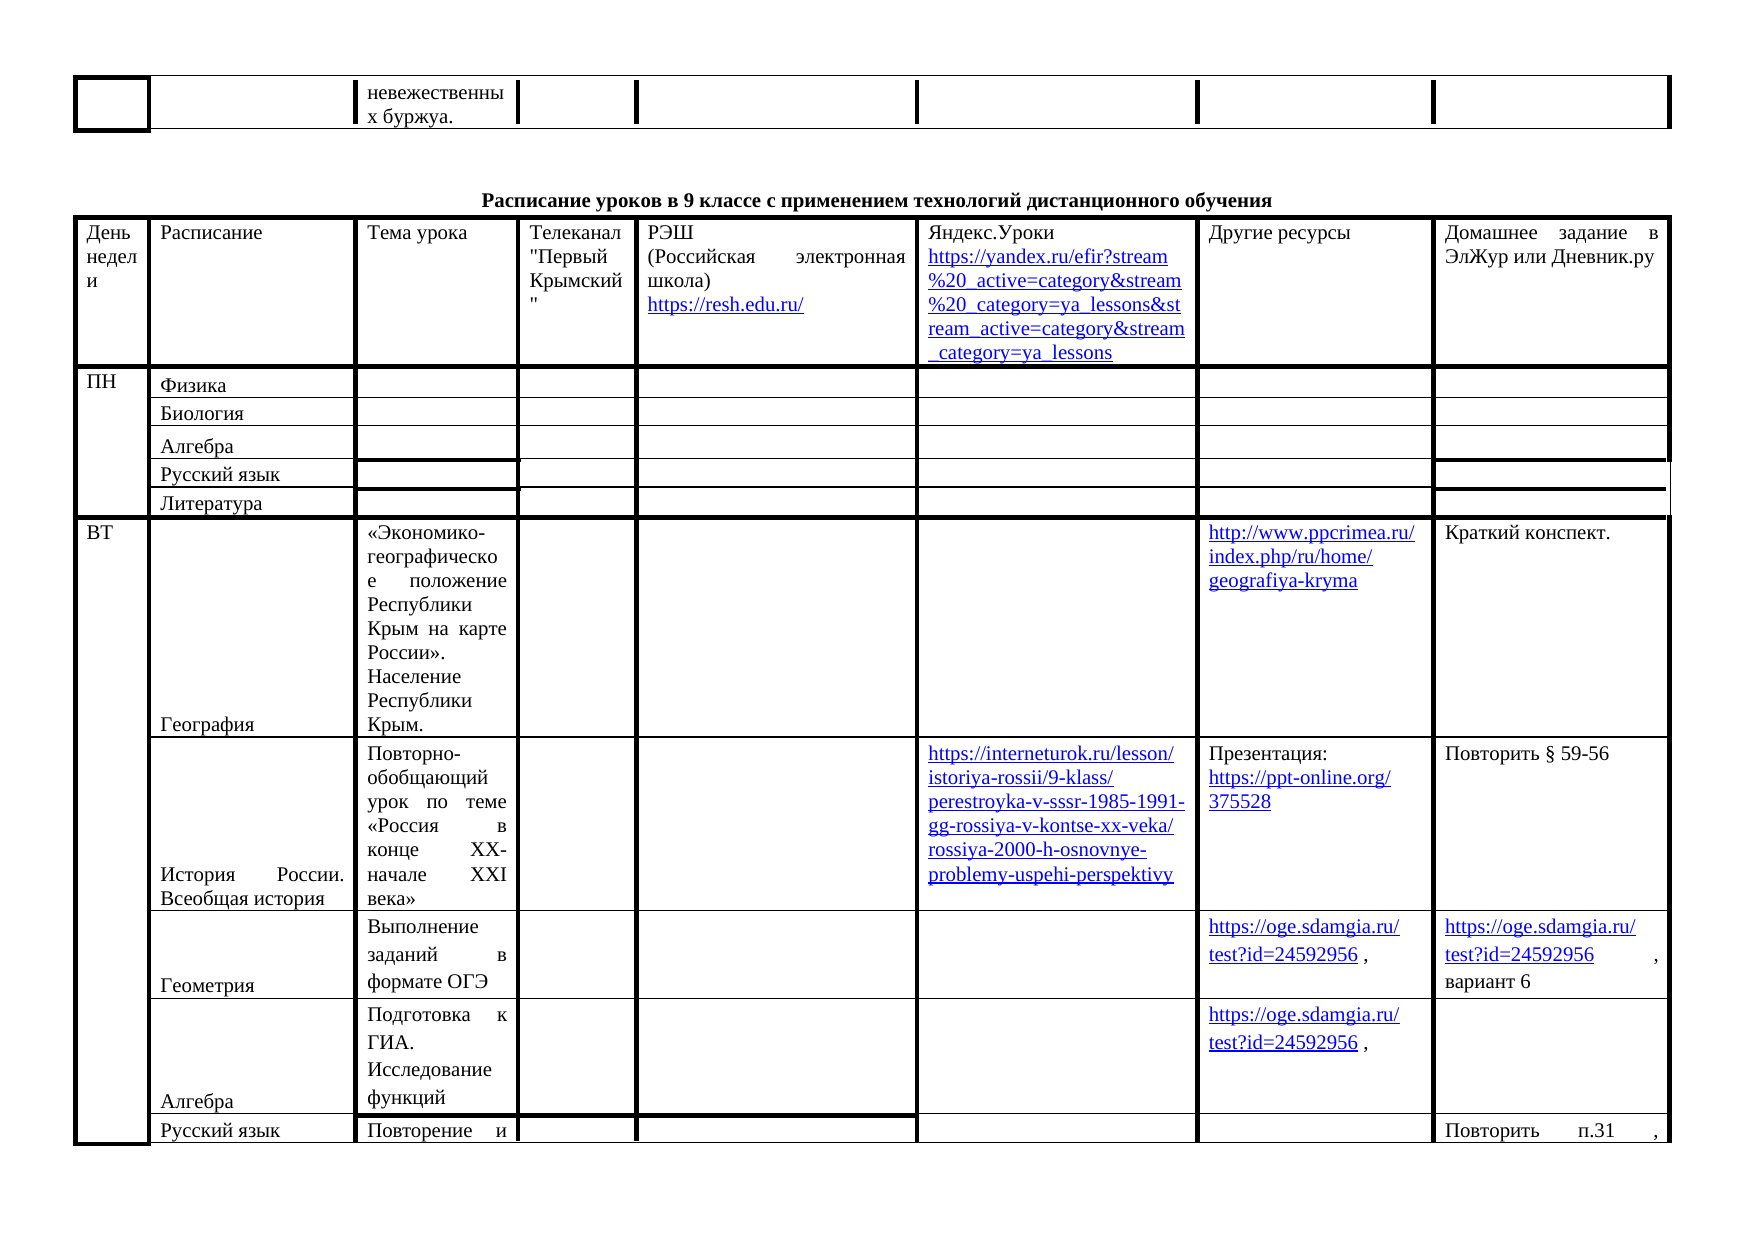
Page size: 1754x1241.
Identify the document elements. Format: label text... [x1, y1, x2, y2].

table_cell [520, 459, 634, 486]
table_cell [520, 999, 634, 1113]
table_cell [1200, 369, 1431, 397]
table_cell Биология [151, 398, 353, 425]
table_cell [1200, 398, 1431, 425]
table_cell [1436, 369, 1667, 397]
table_cell [520, 488, 634, 515]
table_cell [1436, 999, 1667, 1113]
table_cell Повторить § 59-56 [1436, 738, 1667, 909]
table_cell [1200, 459, 1431, 486]
table_cell [636, 1118, 915, 1142]
table_cell https://oge.sdamgia.ru/test?id=24592956 , [1200, 999, 1431, 1113]
table_header Тема урока [358, 220, 516, 364]
table_cell [919, 520, 1195, 736]
table_cell «Экономико-географическое положение Республики Крым на карте России». Население Республики Крым. [358, 520, 516, 736]
table_cell Повторно-обобщающий урок по теме «Россия в конце XX-начале XXI века» [358, 738, 516, 909]
table_cell [1436, 486, 1670, 515]
table_cell [919, 999, 1195, 1113]
table_cell [639, 738, 915, 909]
table_cell Краткий конспект. [1436, 515, 1667, 736]
table_cell [919, 369, 1195, 397]
table_cell [919, 488, 1195, 515]
table_cell [639, 459, 915, 486]
table_cell [639, 369, 915, 397]
table_cell География [151, 520, 353, 736]
table_cell [639, 520, 915, 736]
table_cell Выполнение заданий в формате ОГЭ [358, 911, 516, 997]
table_cell [358, 398, 516, 425]
table_cell [1436, 426, 1667, 458]
table_cell Геометрия [151, 911, 353, 997]
table_cell [919, 1114, 1195, 1142]
table_cell http://www.ppcrimea.ru/index.php/ru/home/geografiya-kryma [1200, 520, 1431, 736]
table_cell [358, 491, 516, 515]
table_cell [520, 369, 634, 397]
table_cell [639, 999, 915, 1113]
table_cell [518, 76, 636, 128]
table_cell История России. Всеобщая история [151, 738, 353, 909]
table_cell ВТ [78, 520, 147, 1142]
table_cell [917, 76, 1197, 128]
table_cell [1436, 398, 1667, 425]
table_cell [520, 398, 634, 425]
table_cell [358, 426, 516, 458]
table_cell Литература [151, 488, 353, 515]
table_cell [520, 426, 634, 458]
table_cell [639, 426, 915, 458]
table_cell Алгебра [151, 426, 353, 458]
table_cell [520, 520, 634, 736]
table_cell Физика [151, 369, 353, 397]
table_cell Презентация: https://ppt-online.org/375528 [1200, 738, 1431, 909]
table_cell [1200, 426, 1431, 458]
table_cell Русский язык [151, 1114, 353, 1142]
table_cell [919, 459, 1195, 486]
table_cell [518, 1118, 636, 1142]
table_cell [1200, 1114, 1431, 1142]
table_cell [639, 398, 915, 425]
table_header Телеканал "Первый Крымский" [520, 220, 634, 364]
table_cell [78, 80, 147, 128]
table_cell [1436, 458, 1670, 486]
table_header Расписание [151, 220, 353, 364]
table_cell https://interneturok.ru/lesson/istoriya-rossii/9-klass/perestroyka-v-sssr-1985-1991-gg-rossiya-v-kontse-xx-veka/rossiya-2000-h-osnovnye-problemy-uspehi-perspektivy [919, 738, 1195, 909]
table_cell [358, 369, 516, 397]
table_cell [356, 76, 518, 128]
table_cell Литература [151, 76, 356, 128]
table_cell [639, 488, 915, 515]
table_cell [1436, 1114, 1667, 1142]
table_header Яндекс.Уроки https://yandex.ru/efir?stream%20_active=category&stream%20_category=ya_lessons&stream_active=category&stream_category=ya_lessons [919, 220, 1195, 364]
table_cell [1434, 76, 1667, 128]
table_cell [520, 911, 634, 997]
table_cell [919, 426, 1195, 458]
table_header Домашнее задание в ЭлЖур или Дневник.ру [1436, 220, 1667, 364]
table_cell Подготовка к ГИА. Исследование функций [358, 999, 516, 1113]
table_cell [636, 76, 917, 128]
table_header РЭШ (Российская электронная школа) https://resh.edu.ru/ [639, 220, 915, 364]
table_cell https://oge.sdamgia.ru/test?id=24592956 , [1200, 911, 1431, 997]
text Расписание уроков в 9 классе с применением технологий дистанционного обучения [75, 188, 1679, 212]
table_cell [639, 911, 915, 997]
table_cell Алгебра [151, 999, 353, 1113]
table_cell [358, 1118, 518, 1142]
table_header День недели [78, 220, 147, 364]
table_cell Русский язык [151, 459, 353, 486]
table_cell [1200, 488, 1431, 515]
table_header Другие ресурсы [1200, 220, 1431, 364]
table_cell [919, 398, 1195, 425]
table_cell [358, 462, 516, 486]
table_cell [1197, 76, 1433, 128]
table_cell ПН [78, 369, 147, 515]
table_cell [919, 911, 1195, 997]
table_cell [520, 738, 634, 909]
table_cell https://oge.sdamgia.ru/test?id=24592956 , вариант 6 [1436, 911, 1667, 997]
